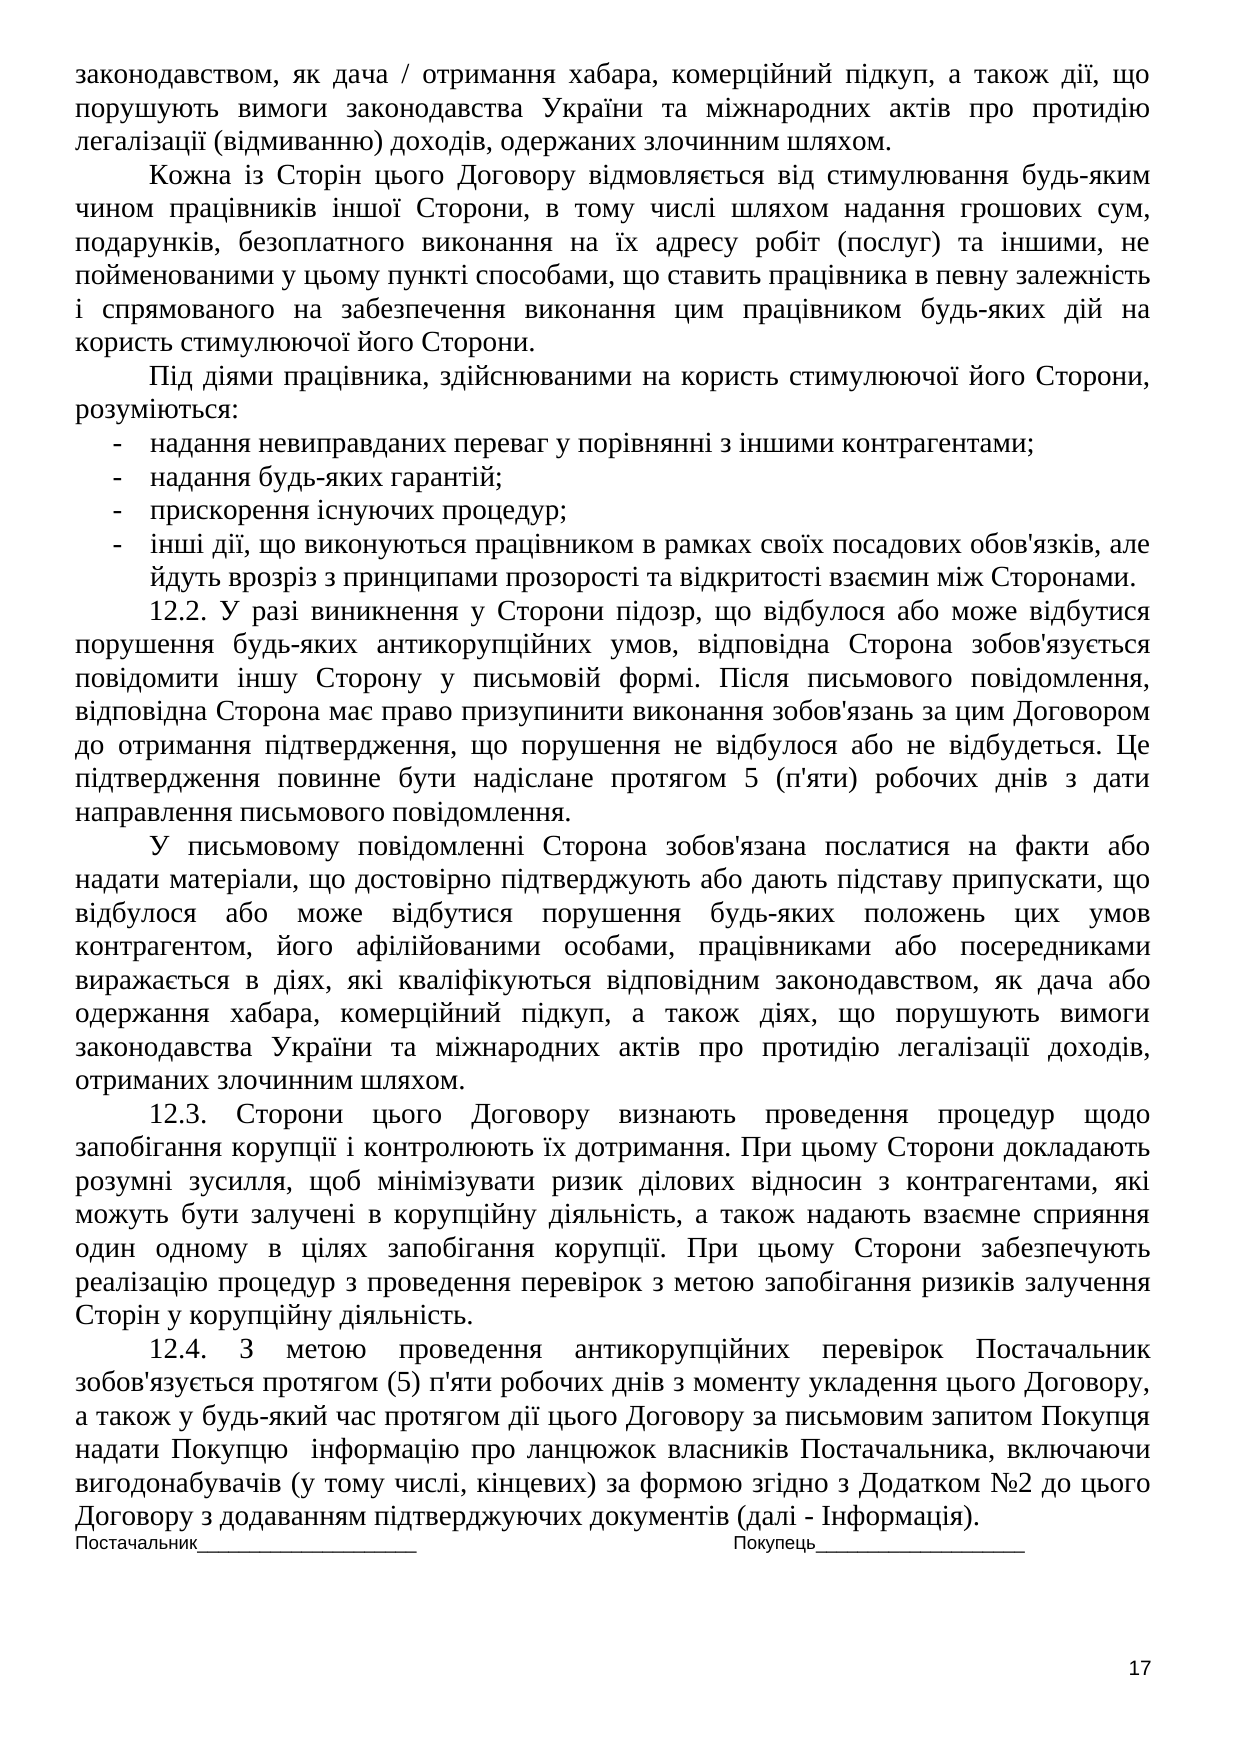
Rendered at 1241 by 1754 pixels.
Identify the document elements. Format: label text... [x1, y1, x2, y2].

list інші дії, що виконуються працівником в рамках своїх посадових обов'язків, але йдуть врозріз з принципами прозорості та відкритості взаємин між Сторонами. [112, 526, 1152, 593]
text Кожна із Сторін цього Договору відмовляється від стимулювання будь-яким чином працівників іншої Сторони, в тому числі шляхом надання грошових сум, подарунків, безоплатного виконання на їх адресу робіт (послуг) та іншими, не пойменованими у цьому пункті способами, що ставить працівника в певну залежність і спрямованого на забезпечення виконання цим працівником будь-яких дій на користь стимулюючої його Сторони. [75, 157, 1152, 358]
text Під діями працівника, здійснюваними на користь стимулюючої його Сторони, розуміються: [75, 358, 1152, 425]
text 12.3. Сторони цього Договору визнають проведення процедур щодо запобігання корупції і контролюють їх дотримання. При цьому Сторони докладають розумні зусилля, щоб мінімізувати ризик ділових відносин з контрагентами, які можуть бути залучені в корупційну діяльність, а також надають взаємне сприяння один одному в цілях запобігання корупції. При цьому Сторони забезпечують реалізацію процедур з проведення перевірок з метою запобігання ризиків залучення Сторін у корупційну діяльність. [75, 1096, 1152, 1331]
text 12.2. У разі виникнення у Сторони підозр, що відбулося або може відбутися порушення будь-яких антикорупційних умов, відповідна Сторона зобов'язується повідомити іншу Сторону у письмовій формі. Після письмового повідомлення, відповідна Сторона має право призупинити виконання зобов'язань за цим Договором до отримання підтвердження, що порушення не відбулося або не відбудеться. Це підтвердження повинне бути надіслане протягом 5 (п'яти) робочих днів з дати направлення письмового повідомлення. [75, 593, 1152, 828]
text У письмовому повідомленні Сторона зобов'язана послатися на факти або надати матеріали, що достовірно підтверджують або дають підставу припускати, що відбулося або може відбутися порушення будь-яких положень цих умов контрагентом, його афілійованими особами, працівниками або посередниками виражається в діях, які кваліфікуються відповідним законодавством, як дача або одержання хабара, комерційний підкуп, а також діях, що порушують вимоги законодавства України та міжнародних актів про протидію легалізації доходів, отриманих злочинним шляхом. [75, 828, 1152, 1096]
text 12.4. З метою проведення антикорупційних перевірок Постачальник зобов'язується протягом (5) п'яти робочих днів з моменту укладення цього Договору, а також у будь-який час протягом дії цього Договору за письмовим запитом Покупця надати Покупцю інформацію про ланцюжок власників Постачальника, включаючи вигодонабувачів (у тому числі, кінцевих) за формою згідно з Додатком №2 до цього Договору з додаванням підтверджуючих документів (далі - Інформація). [75, 1331, 1152, 1532]
list надання невиправданих переваг у порівнянні з іншими контрагентами; [112, 425, 1152, 459]
list надання будь-яких гарантій; [112, 459, 1152, 492]
text законодавством, як дача / отримання хабара, комерційний підкуп, а також дії, що порушують вимоги законодавства України та міжнародних актів про протидію легалізації (відмиванню) доходів, одержаних злочинним шляхом. [75, 56, 1152, 157]
text Постачальник_____________________ Покупець____________________ [75, 1532, 1152, 1553]
list прискорення існуючих процедур; [112, 492, 1152, 526]
